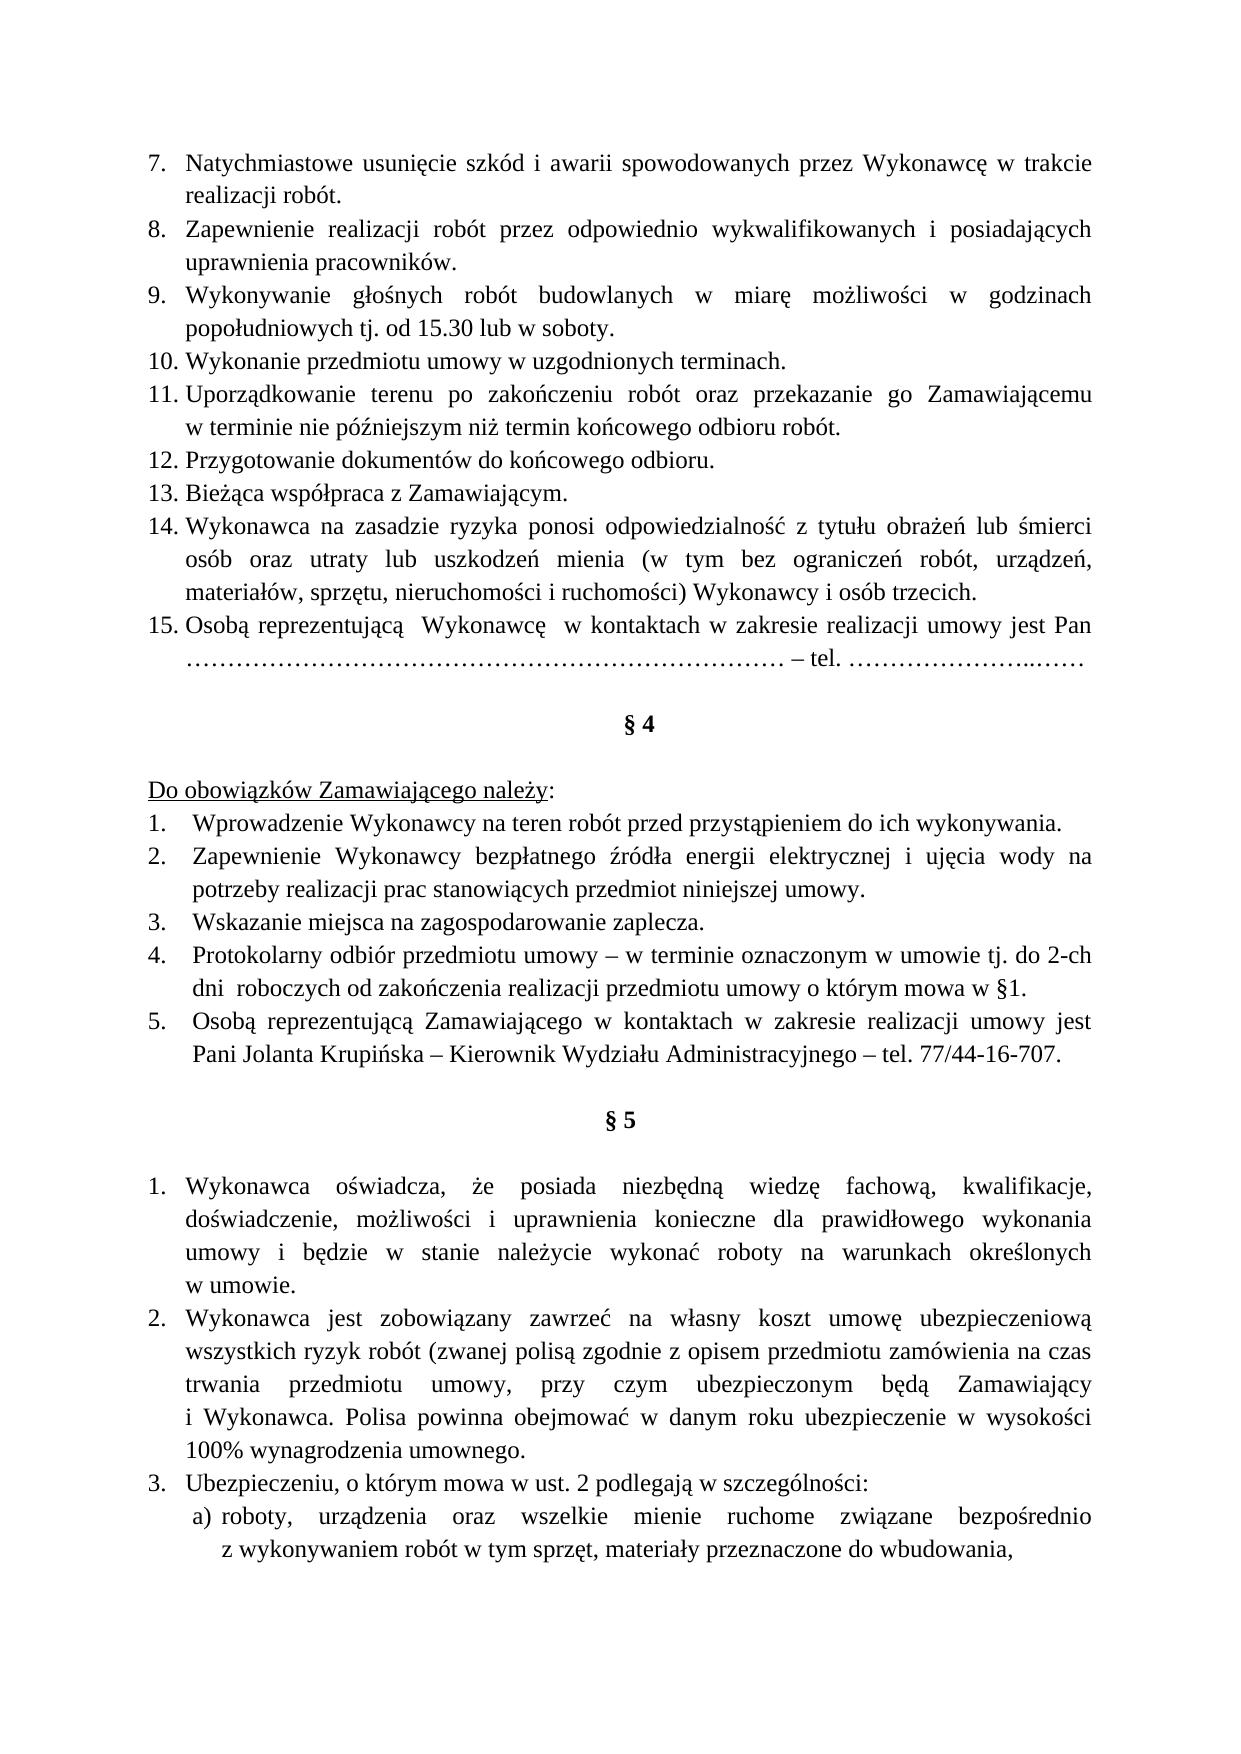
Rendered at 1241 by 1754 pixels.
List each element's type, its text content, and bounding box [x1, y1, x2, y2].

list Wykonawca na zasadzie ryzyka ponosi odpowiedzialność z tytułu obrażeń lub śmierci osób oraz utraty lub uszkodzeń mienia (w tym bez ograniczeń robót, urządzeń, materiałów, sprzętu, nieruchomości i ruchomości) Wykonawcy i osób trzecich. [148, 511, 1093, 606]
text § 4 [185, 709, 1093, 738]
list Osobą reprezentującą Zamawiającego w kontaktach w zakresie realizacji umowy jest Pani Jolanta Krupińska – Kierownik Wydziału Administracyjnego – tel. 77/44-16-707. [148, 1006, 1093, 1068]
list Ubezpieczeniu, o którym mowa w ust. 2 podlegają w szczególności: [148, 1468, 1093, 1497]
text Do obowiązków Zamawiającego należy: [148, 775, 1093, 804]
list roboty, urządzenia oraz wszelkie mienie ruchome związane bezpośrednio z wykonywaniem robót w tym sprzęt, materiały przeznaczone do wbudowania, [192, 1501, 1093, 1563]
list Wprowadzenie Wykonawcy na teren robót przed przystąpieniem do ich wykonywania. [148, 808, 1093, 837]
list Wykonanie przedmiotu umowy w uzgodnionych terminach. [148, 346, 1093, 374]
list Wykonawca jest zobowiązany zawrzeć na własny koszt umowę ubezpieczeniową wszystkich ryzyk robót (zwanej polisą zgodnie z opisem przedmiotu zamówienia na czas trwania przedmiotu umowy, przy czym ubezpieczonym będą Zamawiający i Wykonawca. Polisa powinna obejmować w danym roku ubezpieczenie w wysokości 100% wynagrodzenia umownego. [148, 1303, 1093, 1464]
list Protokolarny odbiór przedmiotu umowy – w terminie oznaczonym w umowie tj. do 2-ch dni roboczych od zakończenia realizacji przedmiotu umowy o którym mowa w §1. [148, 940, 1093, 1002]
list Wskazanie miejsca na zagospodarowanie zaplecza. [148, 907, 1093, 936]
list Zapewnienie Wykonawcy bezpłatnego źródła energii elektrycznej i ujęcia wody na potrzeby realizacji prac stanowiących przedmiot niniejszej umowy. [148, 841, 1093, 903]
list Uporządkowanie terenu po zakończeniu robót oraz przekazanie go Zamawiającemu w terminie nie późniejszym niż termin końcowego odbioru robót. [148, 379, 1093, 441]
list Zapewnienie realizacji robót przez odpowiednio wykwalifikowanych i posiadających uprawnienia pracowników. [148, 214, 1093, 275]
list Wykonywanie głośnych robót budowlanych w miarę możliwości w godzinach popołudniowych tj. od 15.30 lub w soboty. [148, 280, 1093, 341]
list Wykonawca oświadcza, że posiada niezbędną wiedzę fachową, kwalifikacje, doświadczenie, możliwości i uprawnienia konieczne dla prawidłowego wykonania umowy i będzie w stanie należycie wykonać roboty na warunkach określonych w umowie. [148, 1171, 1093, 1299]
list Bieżąca współpraca z Zamawiającym. [148, 478, 1093, 507]
list Przygotowanie dokumentów do końcowego odbioru. [148, 445, 1093, 473]
text § 5 [148, 1105, 1093, 1134]
list Natychmiastowe usunięcie szkód i awarii spowodowanych przez Wykonawcę w trakcie realizacji robót. [148, 148, 1093, 209]
list Osobą reprezentującą Wykonawcę w kontaktach w zakresie realizacji umowy jest Pan ……………………………………………………………… – tel. …………………..…… [148, 610, 1093, 672]
